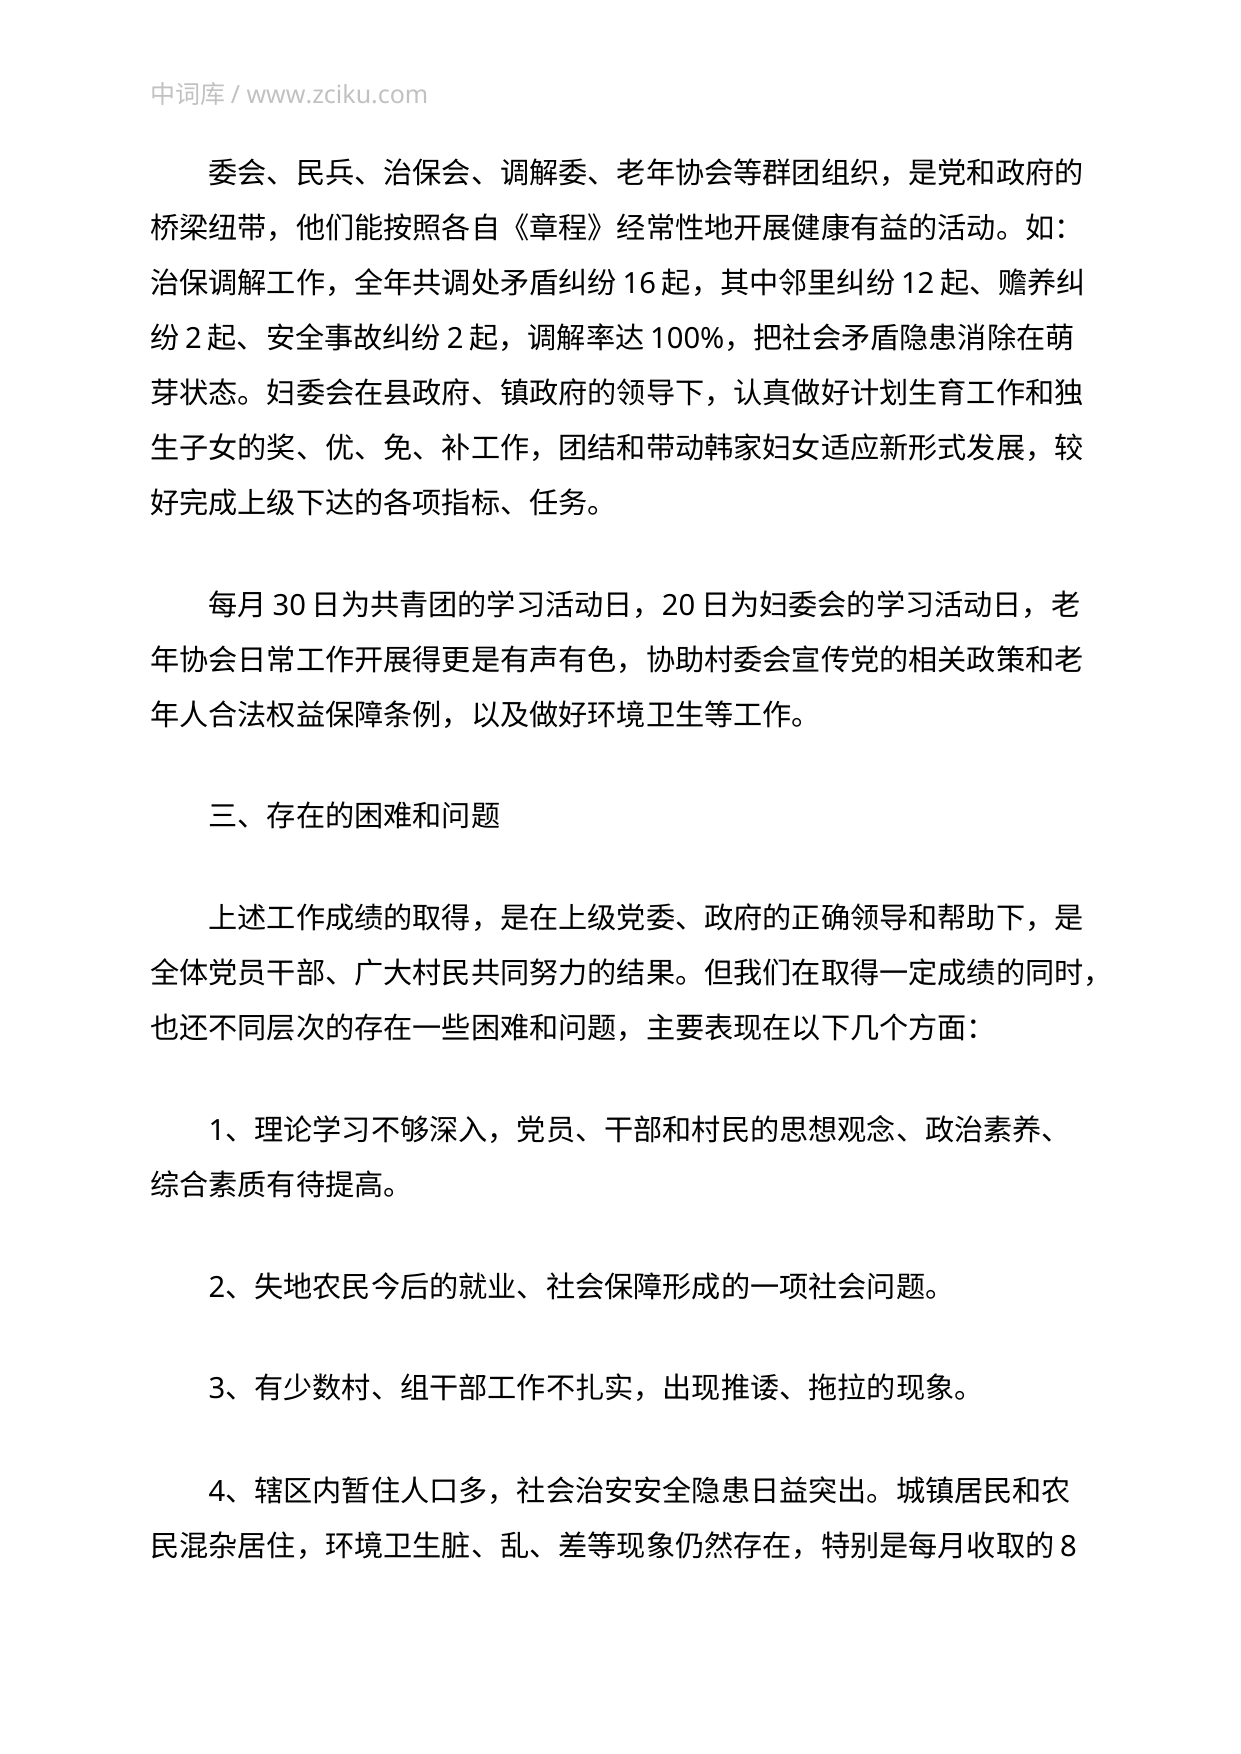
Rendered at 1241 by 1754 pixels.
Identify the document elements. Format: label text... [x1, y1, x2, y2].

text 2、失地农民今后的就业、社会保障形成的一项社会问题。 [150, 1263, 1090, 1306]
text 上述工作成绩的取得，是在上级党委、政府的正确领导和帮助下，是全体党员干部、广大村民共同努力的结果。但我们在取得一定成绩的同时，也还不同层次的存在一些困难和问题，主要表现在以下几个方面： [150, 895, 1090, 1047]
text 三、存在的困难和问题 [150, 793, 1090, 835]
text 1、理论学习不够深入，党员、干部和村民的思想观念、政治素养、综合素质有待提高。 [150, 1106, 1090, 1204]
text 委会、民兵、治保会、调解委、老年协会等群团组织，是党和政府的桥梁纽带，他们能按照各自《章程》经常性地开展健康有益的活动。如：治保调解工作，全年共调处矛盾纠纷16起，其中邻里纠纷12起、赡养纠纷2起、安全事故纠纷2起，调解率达100%，把社会矛盾隐患消除在萌芽状态。妇委会在县政府、镇政府的领导下，认真做好计划生育工作和独生子女的奖、优、免、补工作，团结和带动韩家妇女适应新形式发展，较好完成上级下达的各项指标、任务。 [150, 150, 1090, 522]
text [150, 1467, 1090, 1564]
text 每月30日为共青团的学习活动日，20日为妇委会的学习活动日，老年协会日常工作开展得更是有声有色，协助村委会宣传党的相关政策和老年人合法权益保障条例，以及做好环境卫生等工作。 [150, 581, 1090, 733]
text 3、有少数村、组干部工作不扎实，出现推诿、拖拉的现象。 [150, 1365, 1090, 1407]
